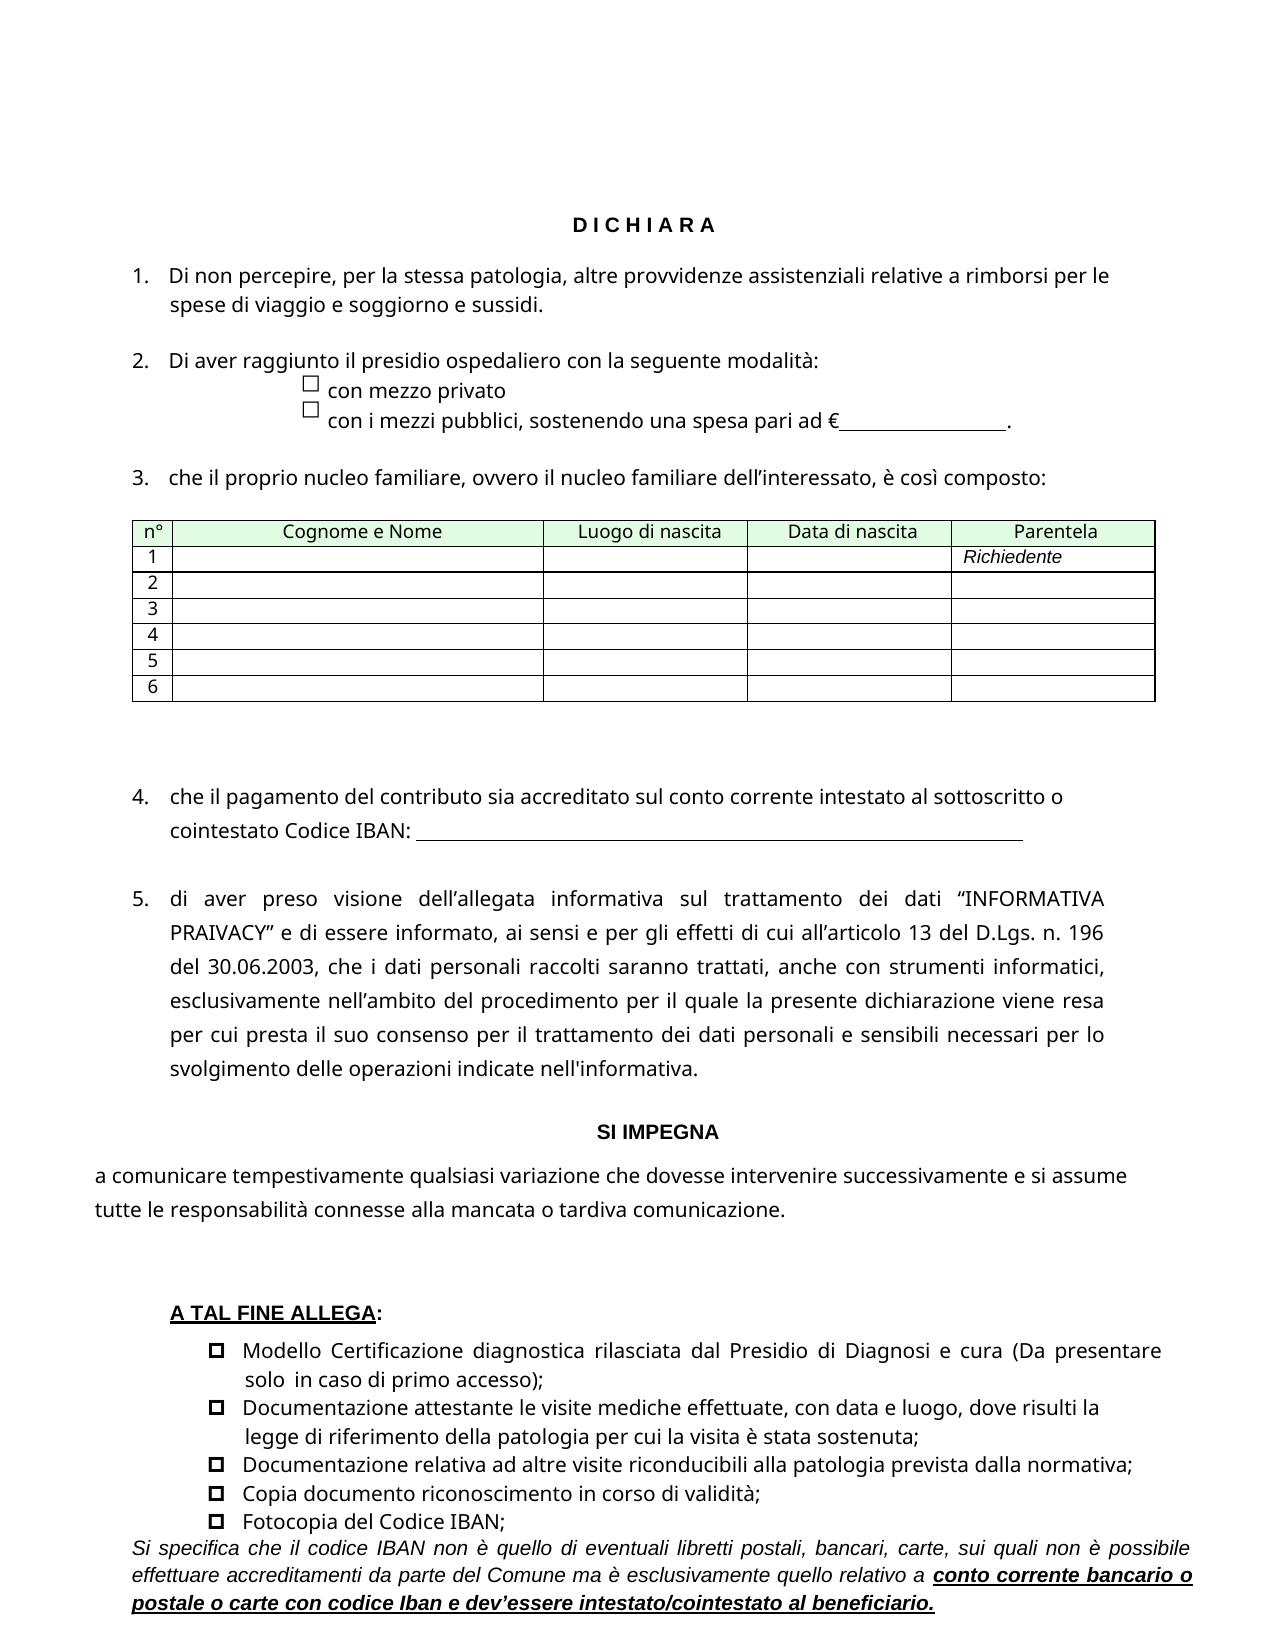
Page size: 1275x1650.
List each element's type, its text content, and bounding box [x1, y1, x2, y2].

list Modello Certificazione diagnostica rilasciata dal Presidio di Diagnosi e cura (Da presentare solo in caso di primo accesso); [207, 1337, 1192, 1393]
table_cell [748, 676, 951, 701]
table_cell [173, 650, 543, 675]
picture [300, 375, 343, 422]
list Copia documento riconoscimento in corso di validità; [207, 1479, 1208, 1507]
list Documentazione attestante le visite mediche effettuate, con data e luogo, dove risulti la legge di riferimento della patologia per cui la visita è stata sostenuta; [207, 1393, 1126, 1450]
table_cell [748, 650, 951, 675]
table_header Luogo di nascita [544, 521, 747, 546]
list di aver preso visione dell’allegata informativa sul trattamento dei dati “INFORMATIVA PRAIVACY” e di essere informato, ai sensi e per gli effetti di cui all’articolo 13 del D.Lgs. n. 196 del 30.06.2003, che i dati personali raccolti saranno trattati, anche con strumenti informatici, esclusivamente nell’ambito del procedimento per il quale la presente dichiarazione viene resa per cui presta il suo consenso per il trattamento dei dati personali e sensibili necessari per lo svolgimento delle operazioni indicate nell'informativa. [132, 884, 1106, 1083]
table_cell [952, 573, 1154, 597]
table_cell 3 [133, 599, 172, 623]
table_header Parentela [952, 521, 1154, 546]
table_cell [952, 624, 1154, 649]
table_cell [173, 624, 543, 649]
table_header n° [133, 521, 172, 546]
text con i mezzi pubblici, sostenendo una spesa pari ad € . [327, 406, 1208, 435]
table_cell [544, 676, 747, 701]
table_cell [952, 650, 1154, 675]
table_header Data di nascita [748, 521, 951, 546]
table_cell [952, 599, 1154, 623]
table_cell 6 [133, 676, 172, 701]
list Fotocopia del Codice IBAN; [207, 1507, 1208, 1536]
text a comunicare tempestivamente qualsiasi variazione che dovesse intervenire successivamente e si assume tutte le responsabilità connesse alla mancata o tardiva comunicazione. [94, 1161, 1149, 1224]
table_cell [748, 573, 951, 597]
table_cell 2 [133, 573, 172, 597]
table_cell [544, 547, 747, 571]
table_cell [748, 599, 951, 623]
table_cell [544, 599, 747, 623]
table_cell 4 [133, 624, 172, 649]
table_cell [173, 599, 543, 623]
subtitle SI IMPEGNA [199, 1120, 1116, 1144]
table_cell Richiedente [952, 547, 1154, 571]
list che il proprio nucleo familiare, ovvero il nucleo familiare dell’interessato, è così composto: [132, 463, 1208, 491]
text A TAL FINE ALLEGA: [169, 1301, 1208, 1324]
text con mezzo privato [327, 376, 1208, 405]
table_cell [173, 573, 543, 597]
table_cell [952, 676, 1154, 701]
list che il pagamento del contributo sia accreditato sul conto corrente intestato al sottoscritto o cointestato Codice IBAN: [132, 782, 1106, 844]
table_cell [748, 547, 951, 571]
list Di aver raggiunto il presidio ospedaliero con la seguente modalità: [132, 346, 1208, 375]
subtitle D I C H I A R A [170, 213, 1116, 237]
table_cell [748, 624, 951, 649]
table_header Cognome e Nome [173, 521, 543, 546]
table_cell [544, 573, 747, 597]
table_cell 5 [133, 650, 172, 675]
table_cell 1 [133, 547, 172, 571]
text Si specifica che il codice IBAN non è quello di eventuali libretti postali, bancari, carte, sui quali non è possibile effettuare accreditamenti da parte del Comune ma è esclusivamente quello relativo a conto corrente bancario o postale o carte con codice Iban e dev’essere intestato/cointestato al beneficiario. [132, 1536, 1193, 1615]
table_cell [544, 650, 747, 675]
table_cell [173, 676, 543, 701]
list Documentazione relativa ad altre visite riconducibili alla patologia prevista dalla normativa; [207, 1450, 1208, 1479]
table_cell [173, 547, 543, 571]
list Di non percepire, per la stessa patologia, altre provvidenze assistenziali relative a rimborsi per le spese di viaggio e soggiorno e sussidi. [132, 262, 1141, 318]
table_cell [544, 624, 747, 649]
